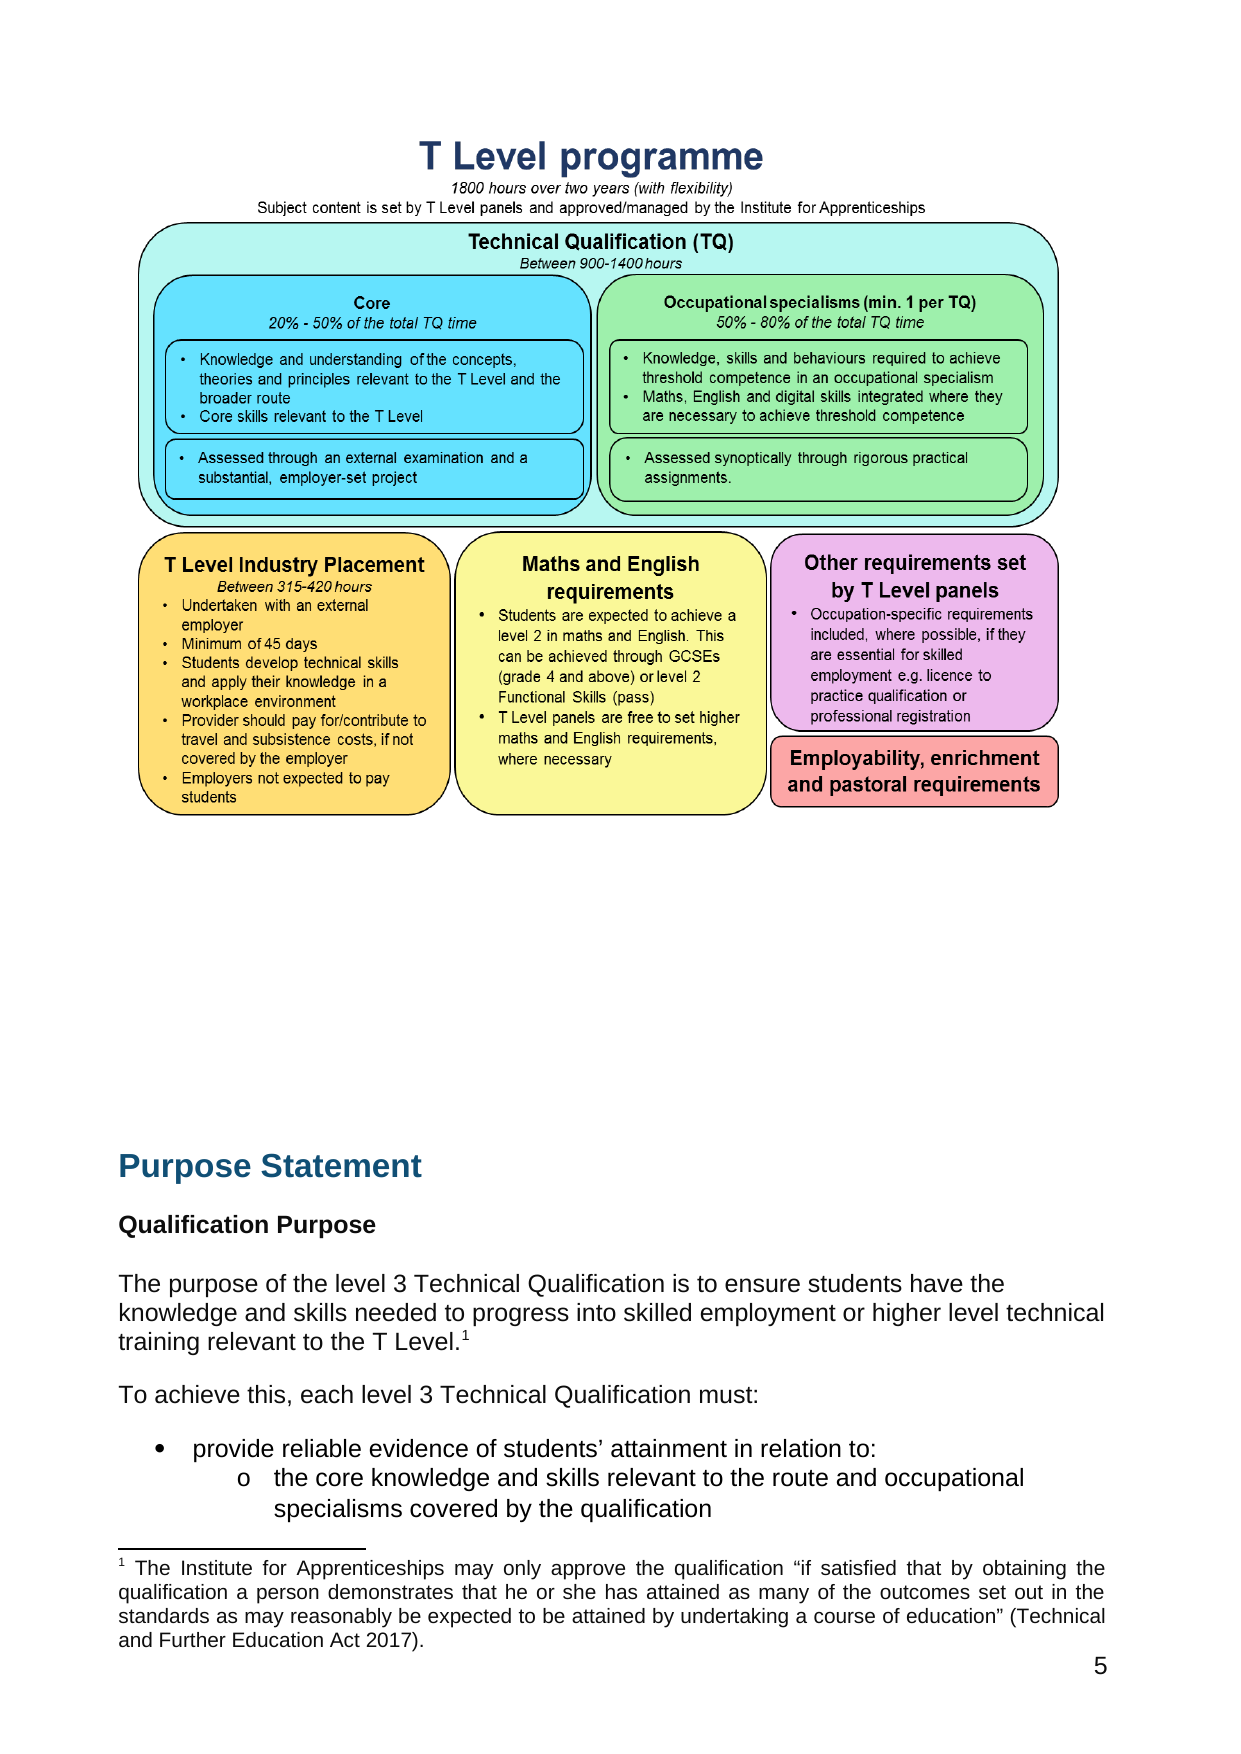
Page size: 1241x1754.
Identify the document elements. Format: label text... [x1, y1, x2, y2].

list specialisms covered by the qualification [273, 1494, 1107, 1523]
text Purpose Statement [118, 1146, 1107, 1185]
text To achieve this, each level 3 Technical Qualification must: [118, 1381, 1107, 1409]
picture [118, 118, 1064, 816]
text The purpose of the level 3 Technical Qualification is to ensure students have the knowledge and skills needed to progress into skilled employment or higher level technical training relevant to the T Level. [118, 1269, 1107, 1356]
list provide reliable evidence of students’ attainment in relation to: [155, 1434, 1107, 1463]
text Qualification Purpose [118, 1210, 1107, 1238]
list the core knowledge and skills relevant to the route and occupational [236, 1463, 1107, 1494]
